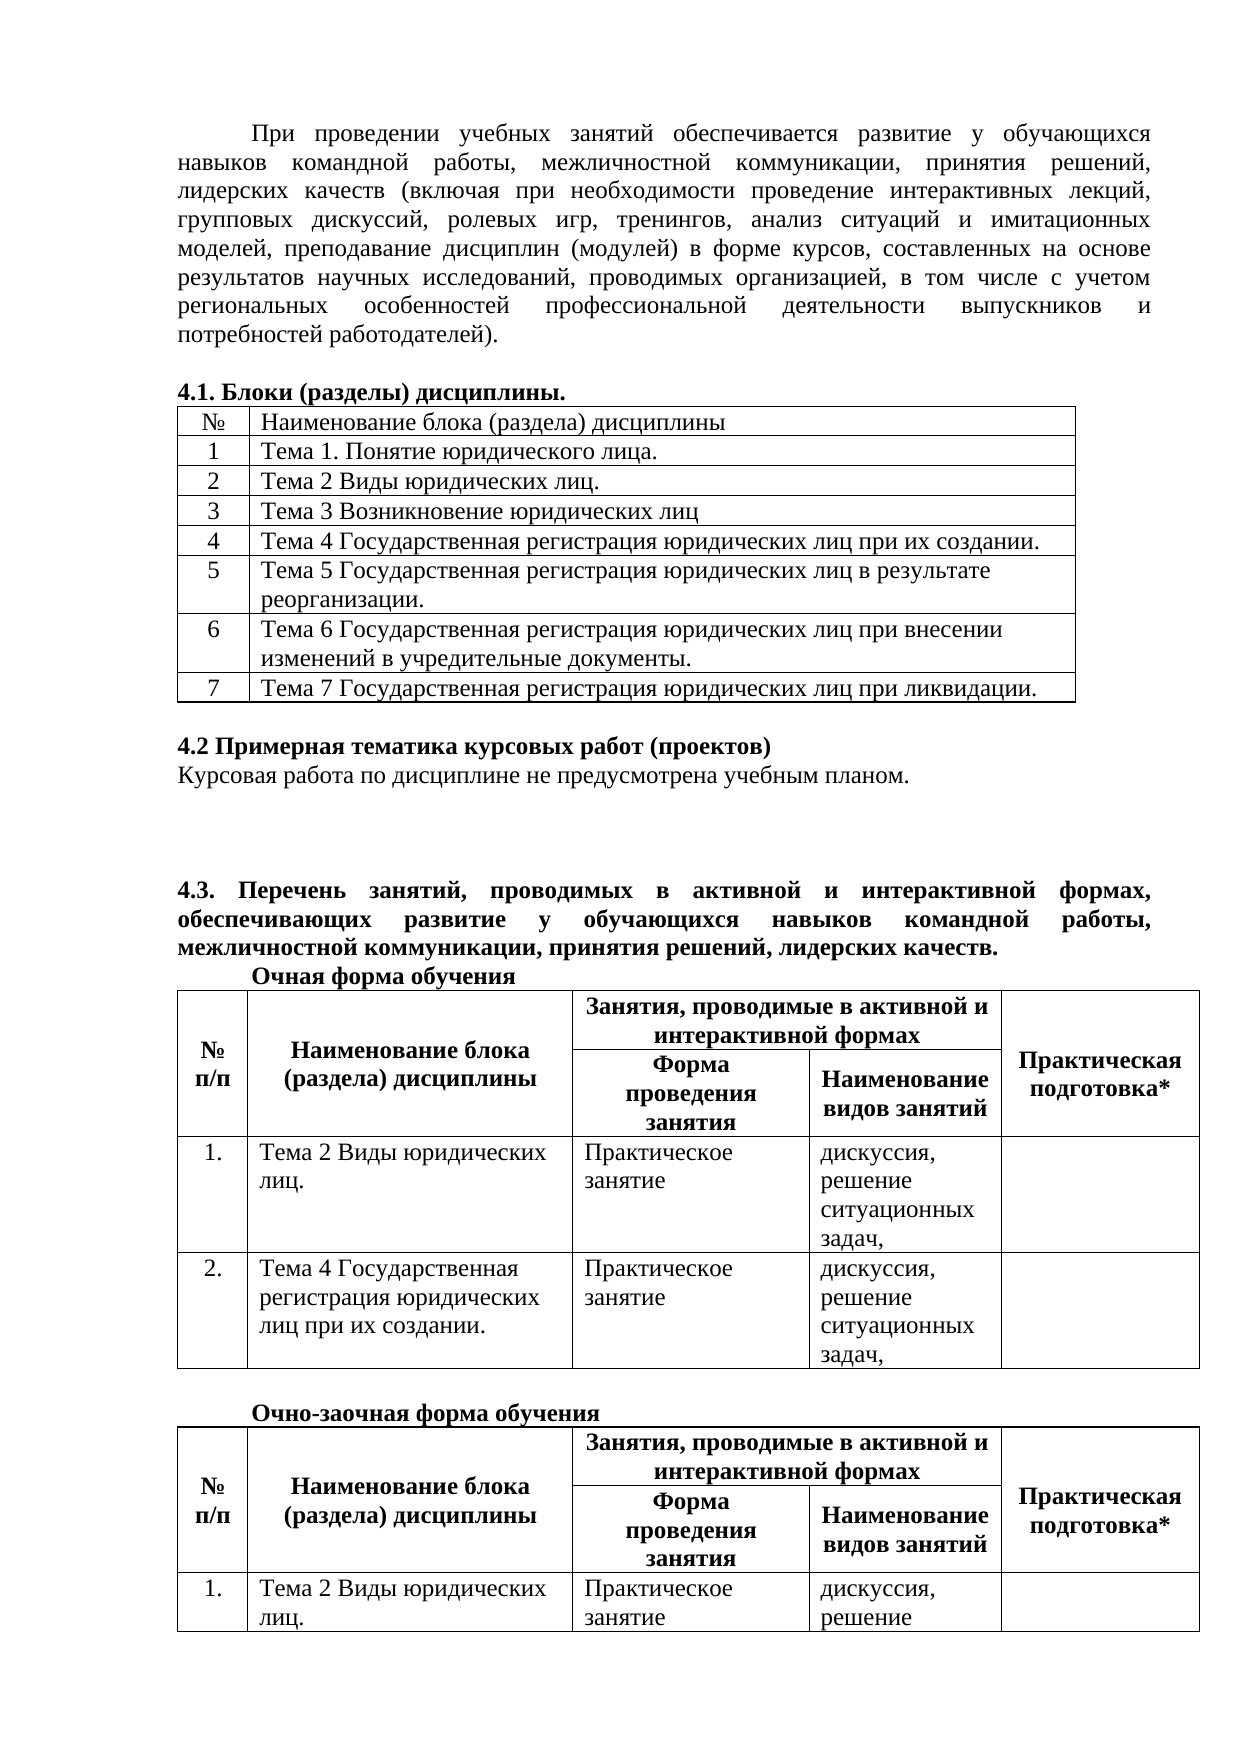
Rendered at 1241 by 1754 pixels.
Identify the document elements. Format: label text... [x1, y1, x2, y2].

text При проведении учебных занятий обеспечивается развитие у обучающихся навыков командной работы, межличностной коммуникации, принятия решений, лидерских качеств (включая при необходимости проведение интерактивных лекций, групповых дискуссий, ролевых игр, тренингов, анализ ситуаций и имитационных моделей, преподавание дисциплин (модулей) в форме курсов, составленных на основе результатов научных исследований, проводимых организацией, в том числе с учетом региональных особенностей профессиональной деятельности выпускников и потребностей работодателей). [177, 118, 1152, 348]
table_cell [1002, 1253, 1199, 1368]
table_cell [1002, 1137, 1199, 1252]
text Очно-заочная форма обучения [177, 1398, 1152, 1426]
table_header № п/п [178, 1428, 247, 1572]
table_cell 2 [178, 466, 249, 495]
table_cell Тема 1. Понятие юридического лица. [250, 436, 1075, 465]
text Курсовая работа по дисциплине не предусмотрена учебным планом. [177, 760, 1152, 789]
table_cell дискуссия, решение ситуационных задач, [810, 1137, 1001, 1252]
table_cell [810, 1573, 1001, 1631]
table_header Занятия, проводимые в активной и интерактивной формах [573, 1428, 1001, 1485]
table_cell 3 [178, 496, 249, 525]
table_header № [178, 407, 249, 435]
table_header Наименование блока (раздела) дисциплины [250, 407, 1075, 435]
text 4.3. Перечень занятий, проводимых в активной и интерактивной формах, обеспечивающих развитие у обучающихся навыков командной работы, межличностной коммуникации, принятия решений, лидерских качеств. [177, 875, 1152, 961]
table_header Практическая подготовка* [1002, 991, 1199, 1136]
table_cell Тема 2 Виды юридических лиц. [250, 466, 1075, 495]
table_header Практическая подготовка* [1002, 1428, 1199, 1572]
table_cell 4 [178, 526, 249, 554]
table_cell Тема 7 Государственная регистрация юридических лиц при ликвидации. [250, 673, 1075, 701]
text 4.1. Блоки (разделы) дисциплины. [177, 377, 1152, 406]
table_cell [248, 1573, 572, 1631]
table_cell Тема 4 Государственная регистрация юридических лиц при их создании. [248, 1253, 572, 1368]
table_header № п/п [178, 991, 247, 1136]
table_cell Тема 6 Государственная регистрация юридических лиц при внесении изменений в учредительные документы. [250, 614, 1075, 672]
table_cell Практическое занятие [573, 1253, 809, 1368]
table_cell 7 [178, 673, 249, 701]
table_cell Форма проведения занятия [573, 1486, 809, 1572]
table_cell Форма проведения занятия [573, 1050, 809, 1136]
table_cell Практическое занятие [573, 1137, 809, 1252]
table_header Наименование блока (раздела) дисциплины [248, 991, 572, 1136]
table_cell Наименование видов занятий [810, 1486, 1001, 1572]
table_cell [573, 1573, 809, 1631]
text Очная форма обучения [177, 961, 1152, 990]
table_cell Тема 5 Государственная регистрация юридических лиц в результате реорганизации. [250, 556, 1075, 613]
text 4.2 Примерная тематика курсовых работ (проектов) [177, 731, 1152, 760]
table_cell 5 [178, 556, 249, 613]
table_header Занятия, проводимые в активной и интерактивной формах [573, 991, 1001, 1048]
table_cell Наименование видов занятий [810, 1050, 1001, 1136]
table_cell Тема 3 Возникновение юридических лиц [250, 496, 1075, 525]
table_cell 1 [178, 436, 249, 465]
table_cell [178, 1137, 247, 1252]
table_cell [178, 1253, 247, 1368]
table_cell дискуссия, решение ситуационных задач, [810, 1253, 1001, 1368]
table_cell 6 [178, 614, 249, 672]
table_cell [178, 1573, 247, 1631]
table_cell [1002, 1573, 1199, 1631]
table_header Наименование блока (раздела) дисциплины [248, 1428, 572, 1572]
table_cell Тема 4 Государственная регистрация юридических лиц при их создании. [250, 526, 1075, 554]
table_cell Тема 2 Виды юридических лиц. [248, 1137, 572, 1252]
